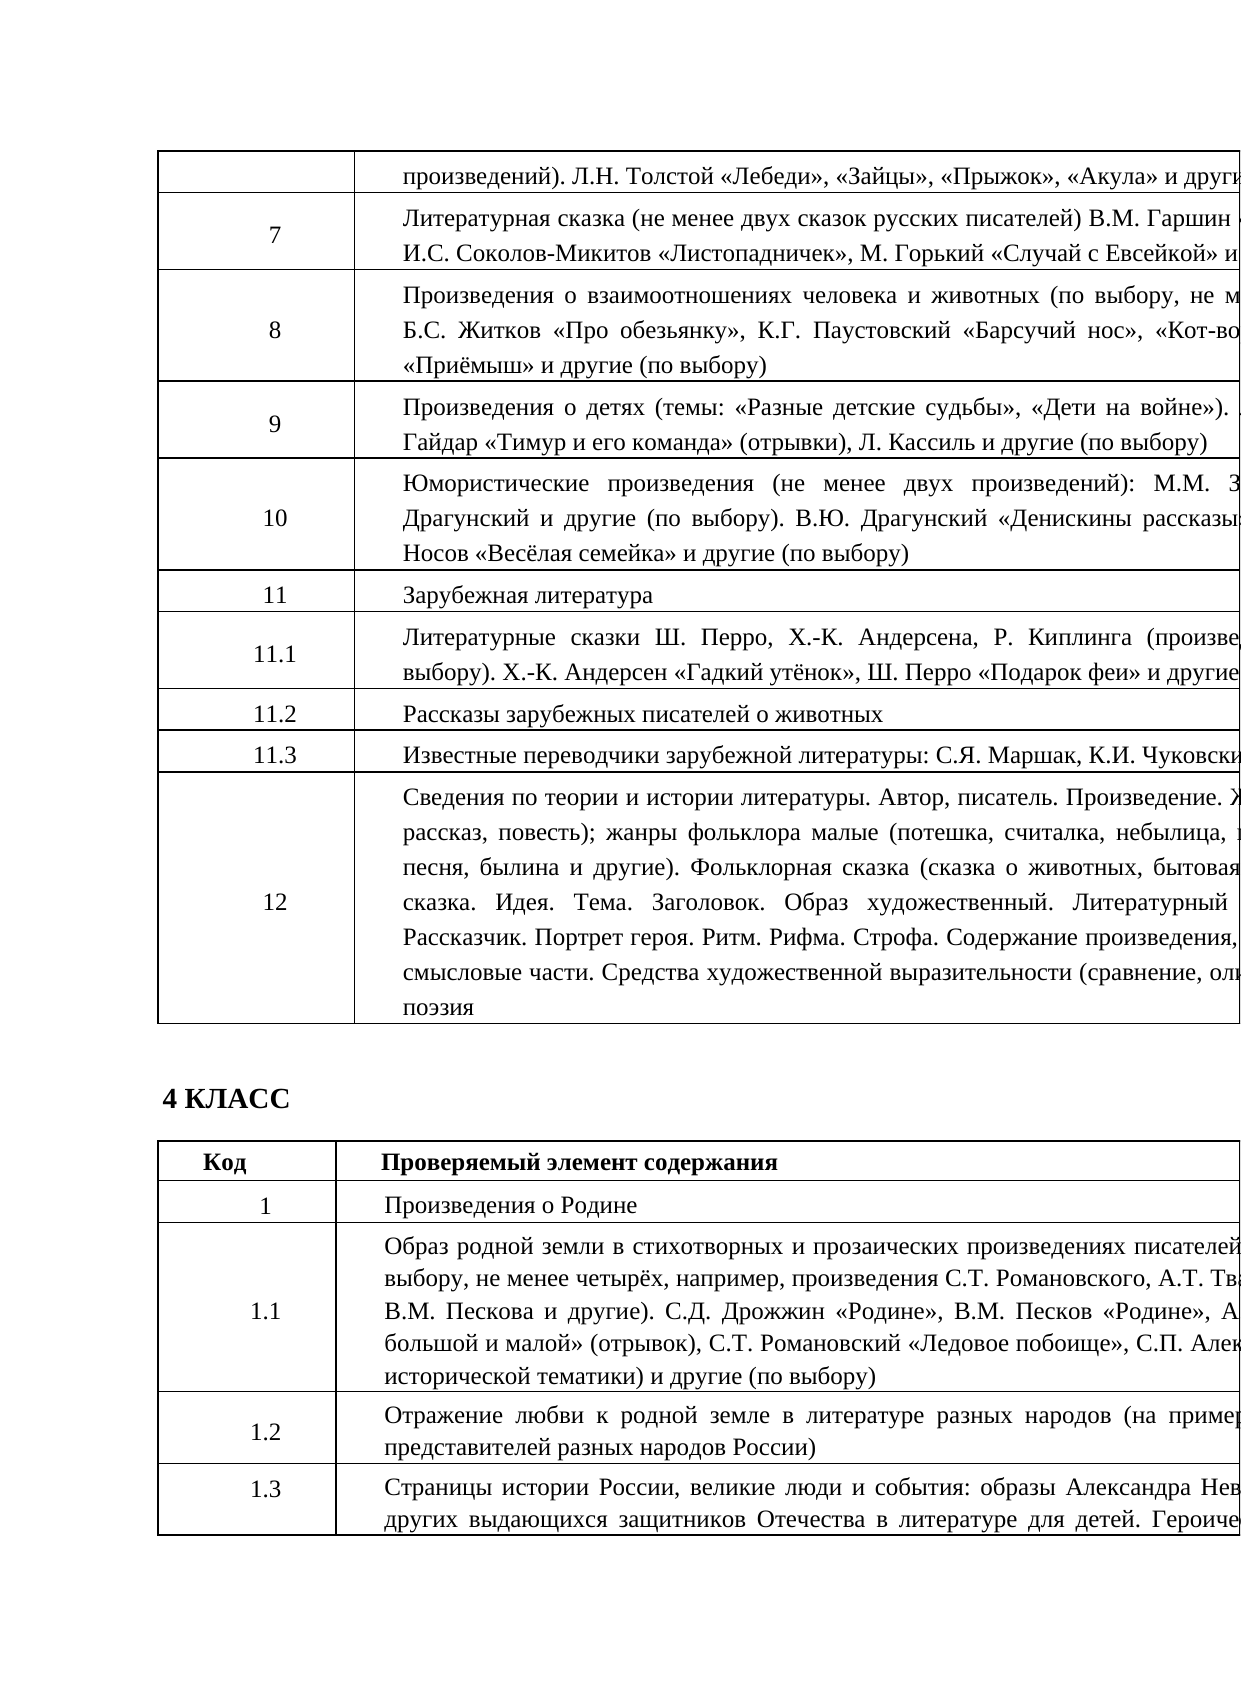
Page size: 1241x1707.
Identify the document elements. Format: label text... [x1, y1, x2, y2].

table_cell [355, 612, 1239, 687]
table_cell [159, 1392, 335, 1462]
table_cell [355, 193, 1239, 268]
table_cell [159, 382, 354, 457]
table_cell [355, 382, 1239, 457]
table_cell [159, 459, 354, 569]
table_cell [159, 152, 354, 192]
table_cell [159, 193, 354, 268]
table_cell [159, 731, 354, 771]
text 4 КЛАСС [162, 1081, 1090, 1114]
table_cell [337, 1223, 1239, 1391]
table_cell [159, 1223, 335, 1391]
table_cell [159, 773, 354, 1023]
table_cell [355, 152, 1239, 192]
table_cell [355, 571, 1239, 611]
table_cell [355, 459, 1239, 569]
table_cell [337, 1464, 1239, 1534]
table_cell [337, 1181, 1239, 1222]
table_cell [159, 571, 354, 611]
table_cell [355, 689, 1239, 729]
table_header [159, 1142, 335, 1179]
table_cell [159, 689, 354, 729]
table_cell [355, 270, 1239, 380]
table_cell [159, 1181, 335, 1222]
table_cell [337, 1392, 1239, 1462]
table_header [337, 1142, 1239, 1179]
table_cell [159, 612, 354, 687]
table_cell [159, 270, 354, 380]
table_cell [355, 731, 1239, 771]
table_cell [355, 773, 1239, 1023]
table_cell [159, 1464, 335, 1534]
